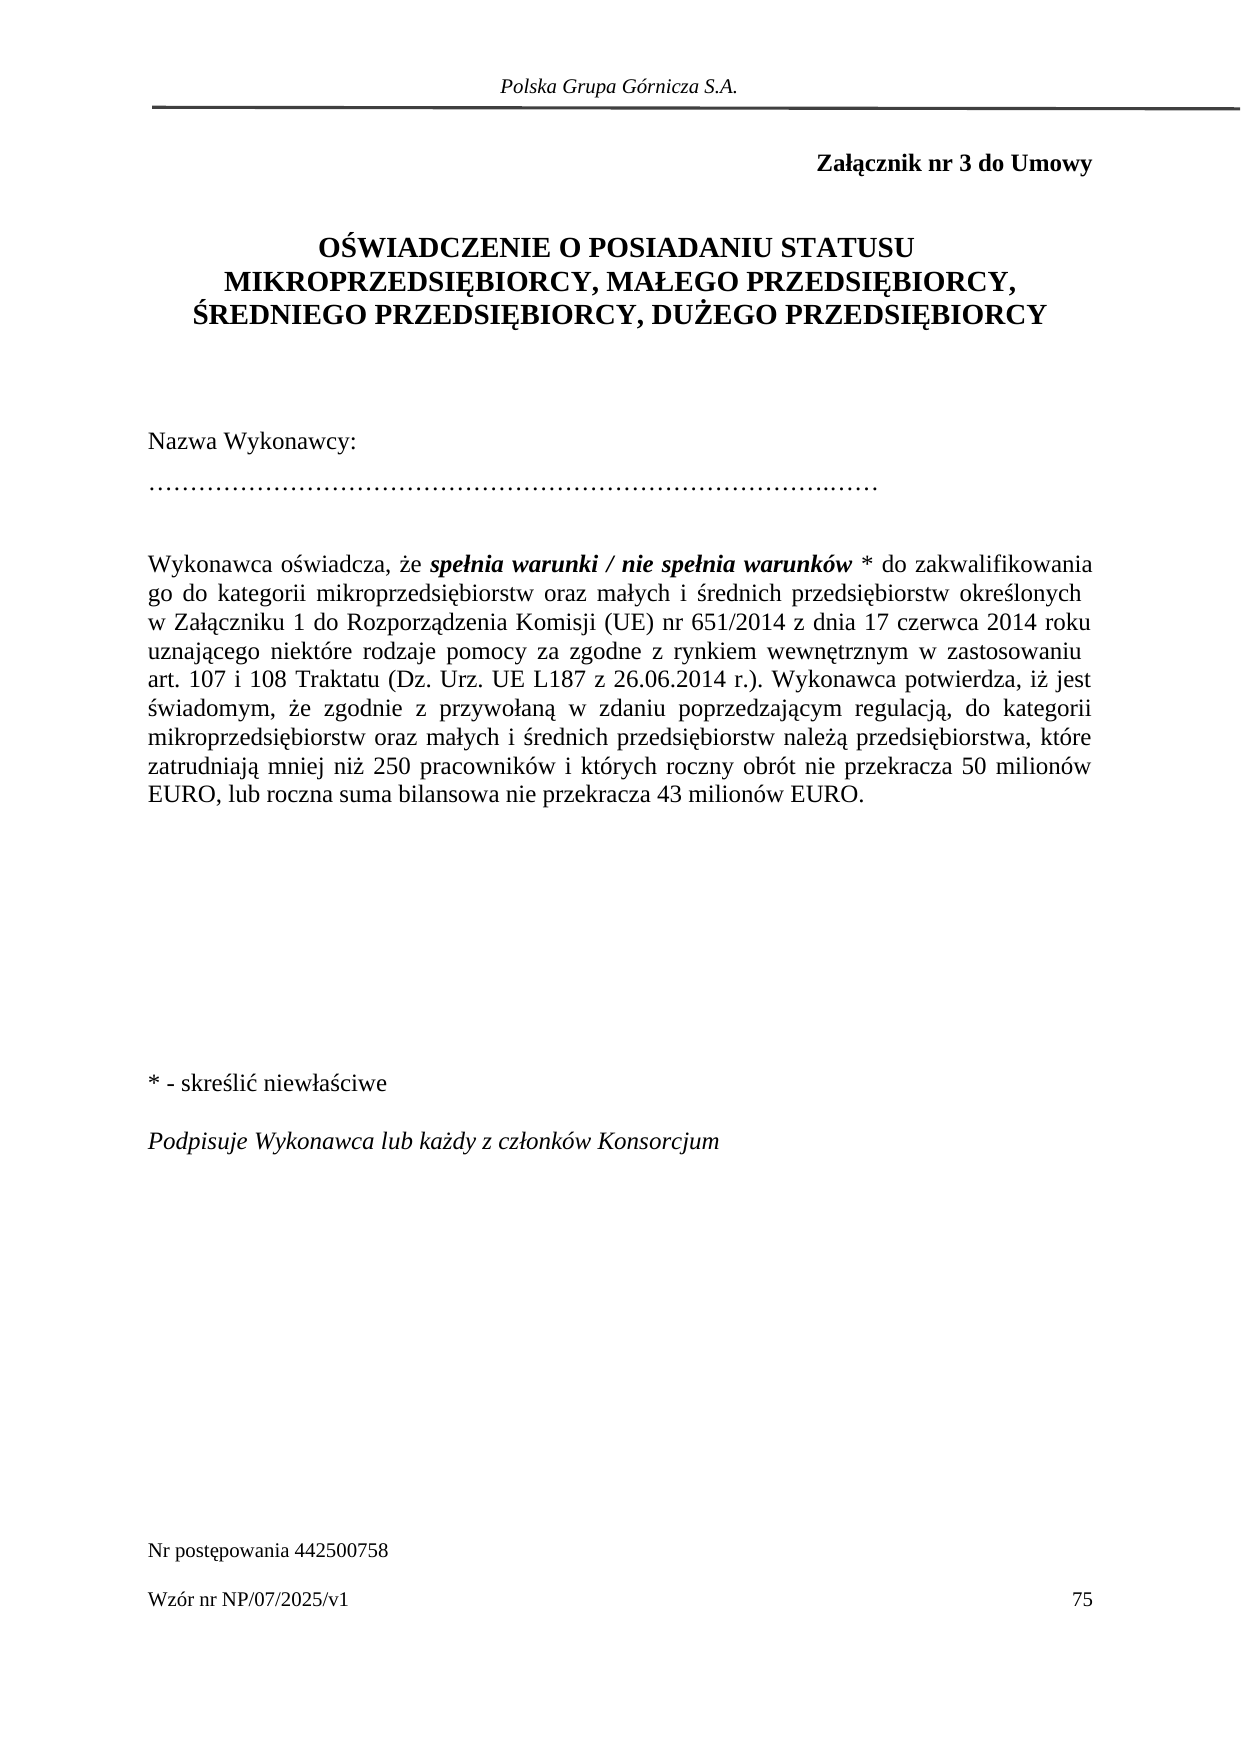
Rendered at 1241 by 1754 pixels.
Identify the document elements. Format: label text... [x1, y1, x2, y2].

text OŚWIADCZENIE O POSIADANIU STATUSU MIKROPRZEDSIĘBIORCY, MAŁEGO PRZEDSIĘBIORCY, ŚREDNIEGO PRZEDSIĘBIORCY, DUŻEGO PRZEDSIĘBIORCY [148, 230, 1093, 331]
text ……………………………………………………………………….…… [148, 467, 1093, 496]
text Nazwa Wykonawcy: [148, 426, 1093, 454]
text Wykonawca oświadcza, że spełnia warunki / nie spełnia warunków * do zakwalifikowania go do kategorii mikroprzedsiębiorstw oraz małych i średnich przedsiębiorstw określonych w Załączniku 1 do Rozporządzenia Komisji (UE) nr 651/2014 z dnia 17 czerwca 2014 roku uznającego niektóre rodzaje pomocy za zgodne z rynkiem wewnętrznym w zastosowaniu art. 107 i 108 Traktatu (Dz. Urz. UE L187 z 26.06.2014 r.). Wykonawca potwierdza, iż jest świadomym, że zgodnie z przywołaną w zdaniu poprzedzającym regulacją, do kategorii mikroprzedsiębiorstw oraz małych i średnich przedsiębiorstw należą przedsiębiorstwa, które zatrudniają mniej niż 250 pracowników i których roczny obrót nie przekracza 50 milionów EURO, lub roczna suma bilansowa nie przekracza 43 milionów EURO. [148, 549, 1093, 808]
text Podpisuje Wykonawca lub każdy z członków Konsorcjum [148, 1126, 1093, 1154]
text Załącznik nr 3 do Umowy [148, 148, 1093, 176]
text * - skreślić niewłaściwe [148, 1068, 1093, 1097]
